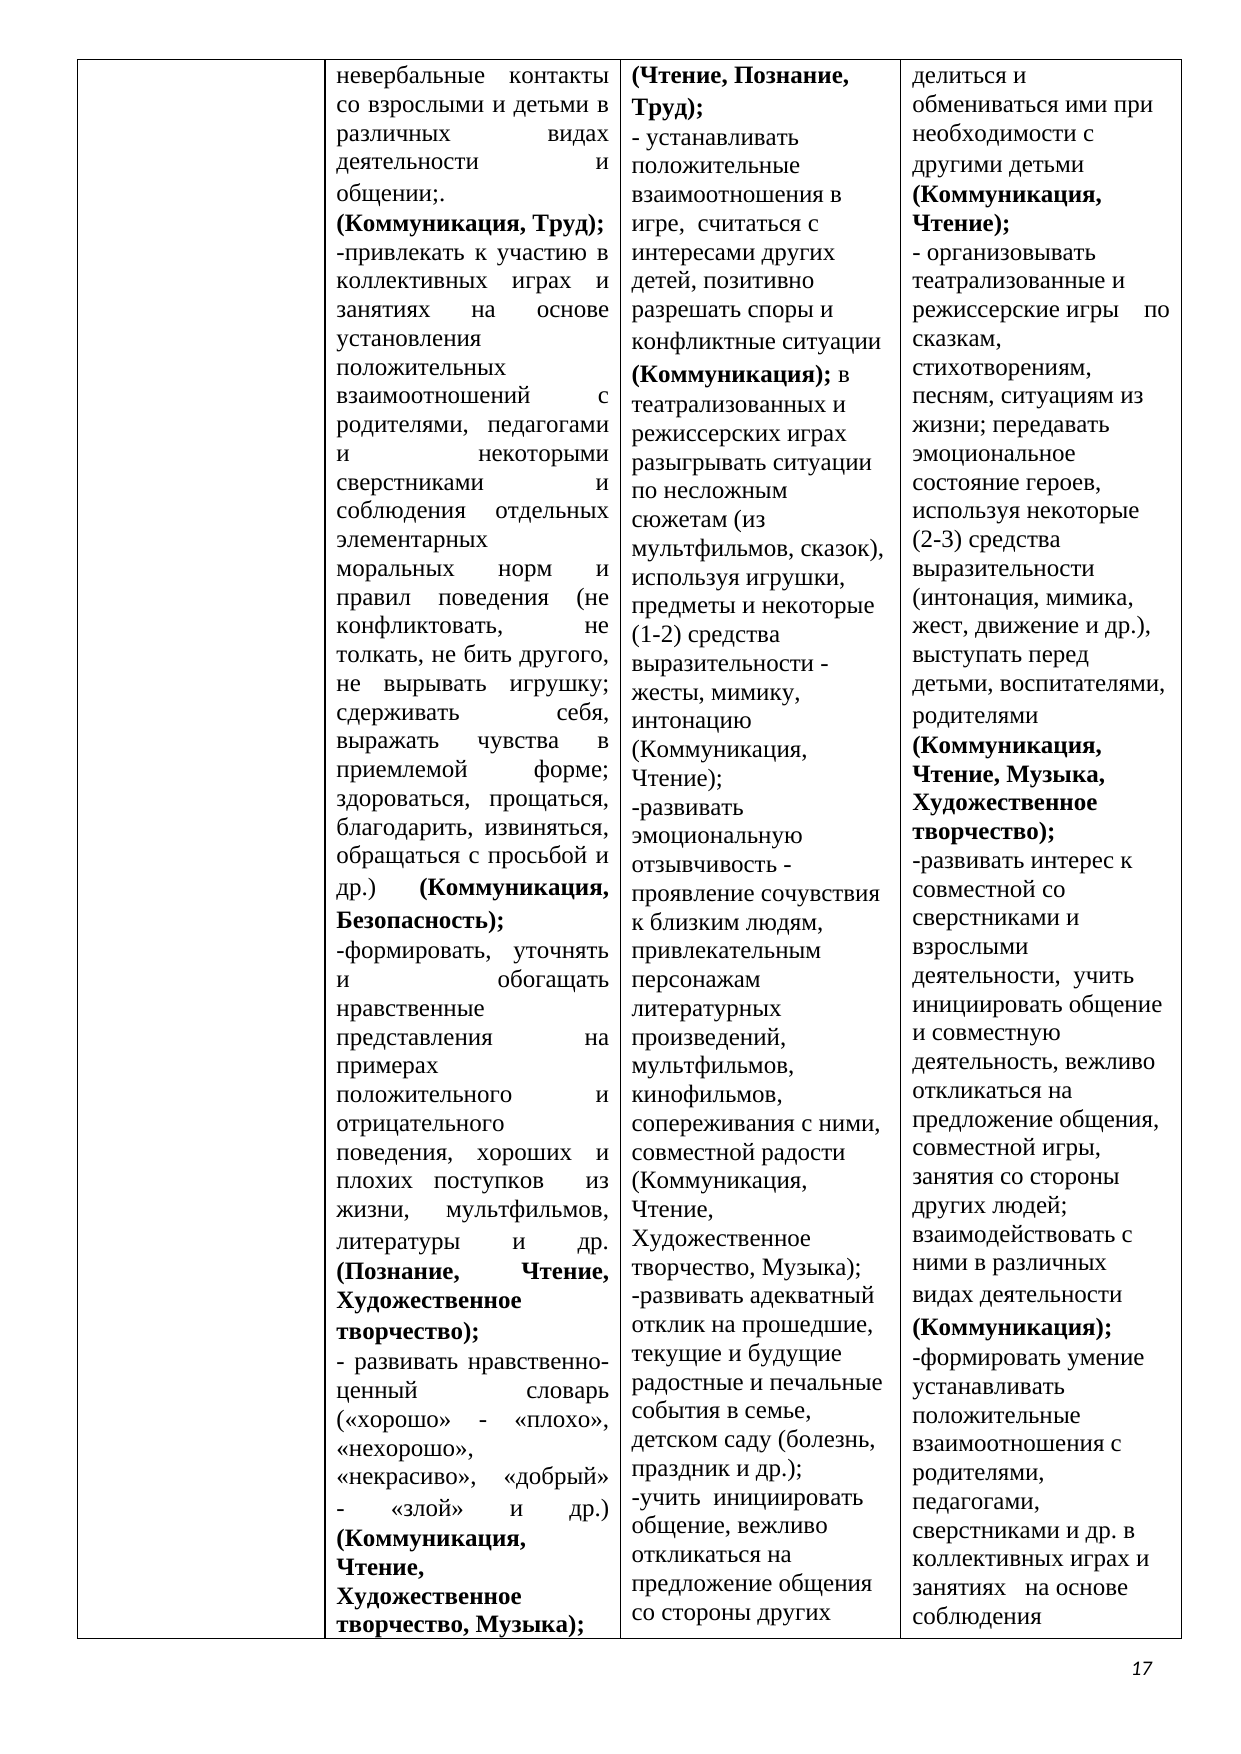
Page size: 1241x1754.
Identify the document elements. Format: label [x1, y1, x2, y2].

table_cell [78, 60, 324, 1638]
table_cell [901, 60, 1181, 1638]
table_cell [621, 60, 900, 1638]
table_cell [326, 60, 620, 1638]
